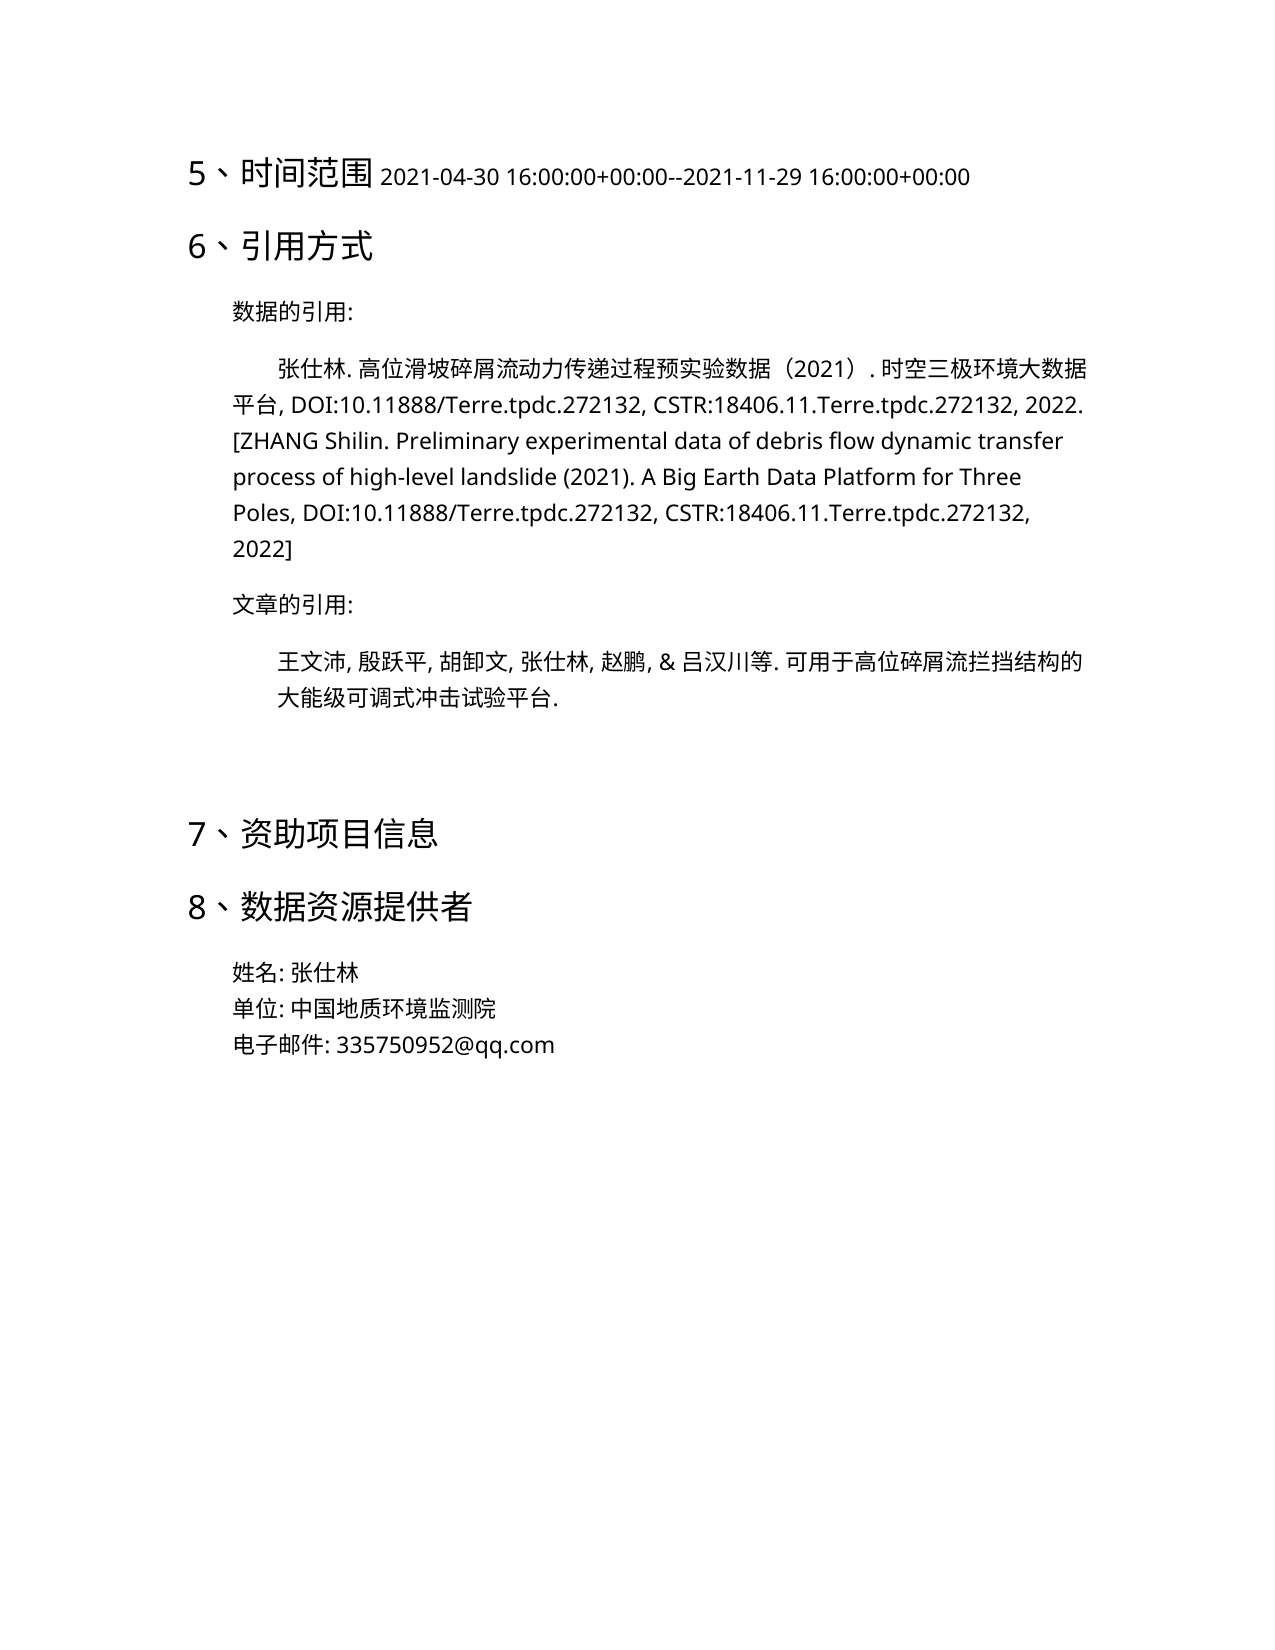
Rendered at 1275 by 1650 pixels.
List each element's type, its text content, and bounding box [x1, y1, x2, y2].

text 数据的引用: [232, 296, 1087, 327]
text 7、资助项目信息 [187, 811, 1087, 856]
text 5、时间范围2021-04-30 16:00:00+00:00--2021-11-29 16:00:00+00:00 [187, 150, 1087, 195]
text 姓名: 张仕林 单位: 中国地质环境监测院 电子邮件: 335750952@qq.com [232, 957, 1087, 1132]
text 文章的引用: [232, 589, 1087, 621]
text 张仕林. 高位滑坡碎屑流动力传递过程预实验数据（2021）. 时空三极环境大数据平台, DOI:10.11888/Terre.tpdc.272132, CSTR:18406.11.Terre.tpdc.272132, 2022.[ZHANG Shilin. Preliminary experimental data of debris flow dynamic transfer process of high-level landslide (2021). A Big Earth Data Platform for Three Poles, DOI:10.11888/Terre.tpdc.272132, CSTR:18406.11.Terre.tpdc.272132, 2022] [232, 353, 1087, 564]
text 王文沛, 殷跃平, 胡卸文, 张仕林, 赵鹏, & 吕汉川等. 可用于高位碎屑流拦挡结构的大能级可调式冲击试验平台. [277, 646, 1087, 785]
text 6、引用方式 [187, 223, 1087, 268]
text 8、数据资源提供者 [187, 884, 1087, 929]
